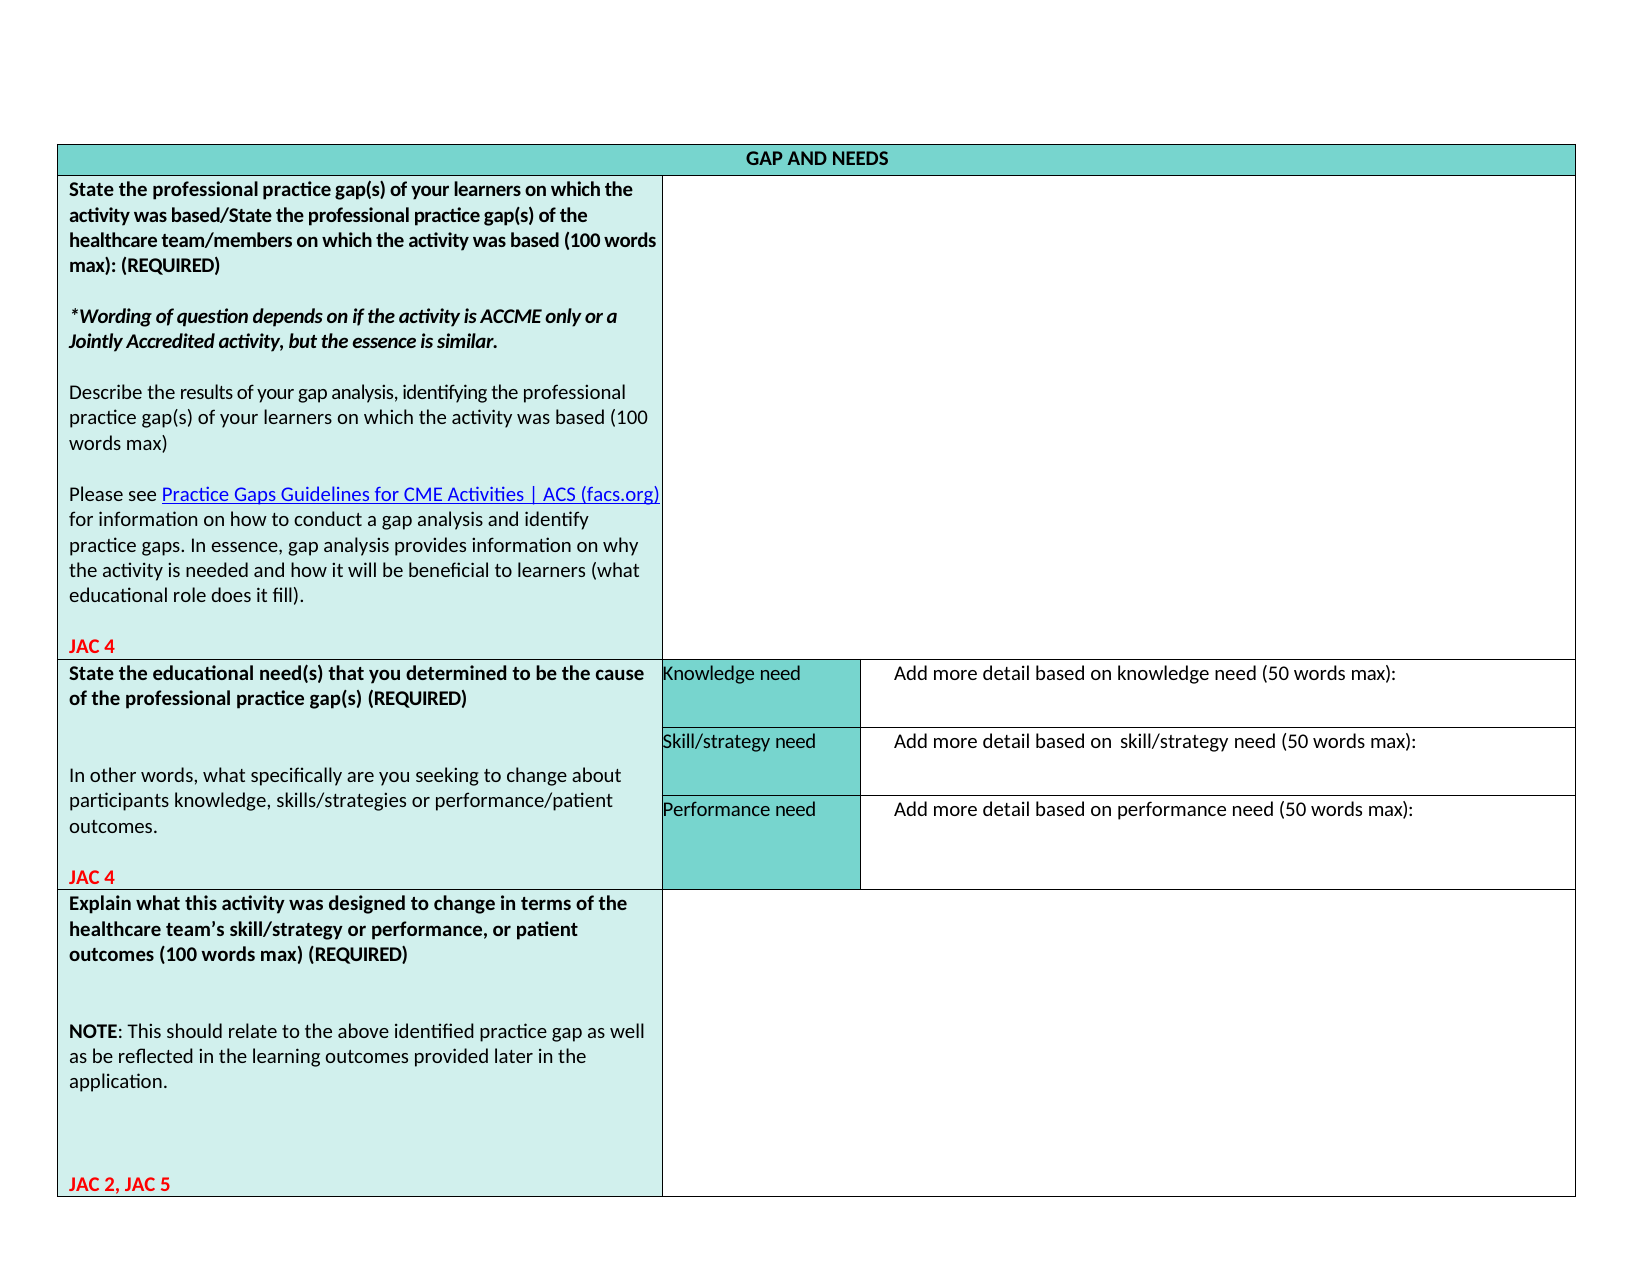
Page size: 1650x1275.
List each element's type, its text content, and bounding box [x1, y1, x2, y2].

table_cell Skill/strategy need [663, 728, 860, 795]
table_cell State the educational need(s) that you determined to be the cause of the professional practice gap(s) (REQUIRED) In other words, what specifically are you seeking to change about participants knowledge, skills/strategies or performance/patient outcomes. JAC 4 [58, 660, 662, 889]
table_header GAP AND NEEDS [58, 145, 1575, 175]
table_cell Performance need [663, 796, 860, 889]
table_cell Knowledge need [663, 660, 860, 727]
table_cell Add more detail based on knowledge need (50 words max): [861, 660, 1575, 727]
table_cell [663, 176, 1575, 659]
table_cell Add more detail based on skill/strategy need (50 words max): [861, 728, 1575, 795]
table_cell Explain what this activity was designed to change in terms of the healthcare team’s skill/strategy or performance, or patient outcomes (100 words max) (REQUIRED) NOTE: This should relate to the above identified practice gap as well as be reflected in the learning outcomes provided later in the application. JAC 2, JAC 5 [58, 890, 662, 1196]
table_cell Add more detail based on performance need (50 words max): [861, 796, 1575, 889]
table_cell [663, 890, 1575, 1196]
table_cell State the professional practice gap(s) of your learners on which the activity was based/State the professional practice gap(s) of the healthcare team/members on which the activity was based (100 words max): (REQUIRED) *Wording of question depends on if the activity is ACCME only or a Jointly Accredited activity, but the essence is similar. Describe the results of your gap analysis, identifying the professional practice gap(s) of your learners on which the activity was based (100 words max) Please see Practice Gaps Guidelines for CME Activities | ACS (facs.org) for information on how to conduct a gap analysis and identify practice gaps. In essence, gap analysis provides information on why the activity is needed and how it will be beneficial to learners (what educational role does it fill). JAC 4 [58, 176, 662, 659]
